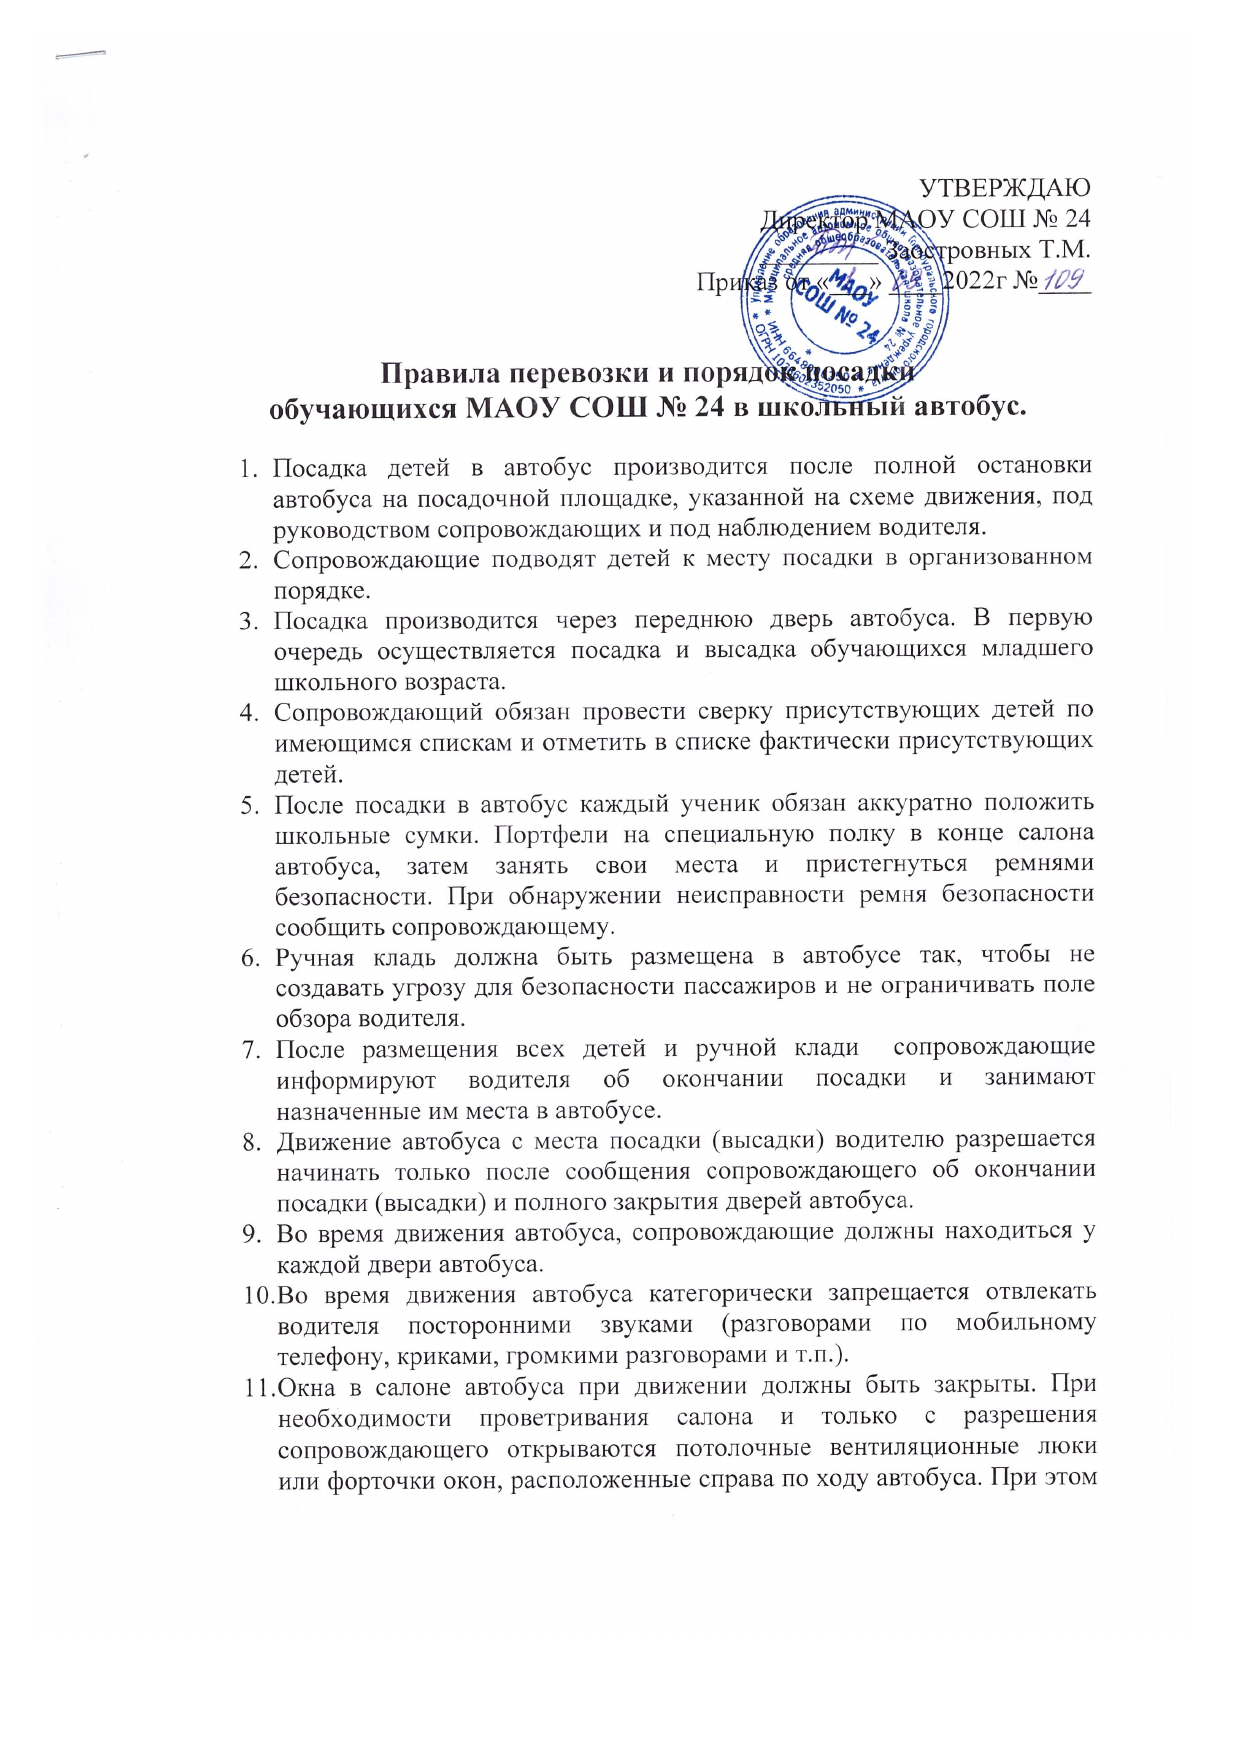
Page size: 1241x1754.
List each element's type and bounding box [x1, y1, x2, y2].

picture [29, 29, 1197, 1634]
